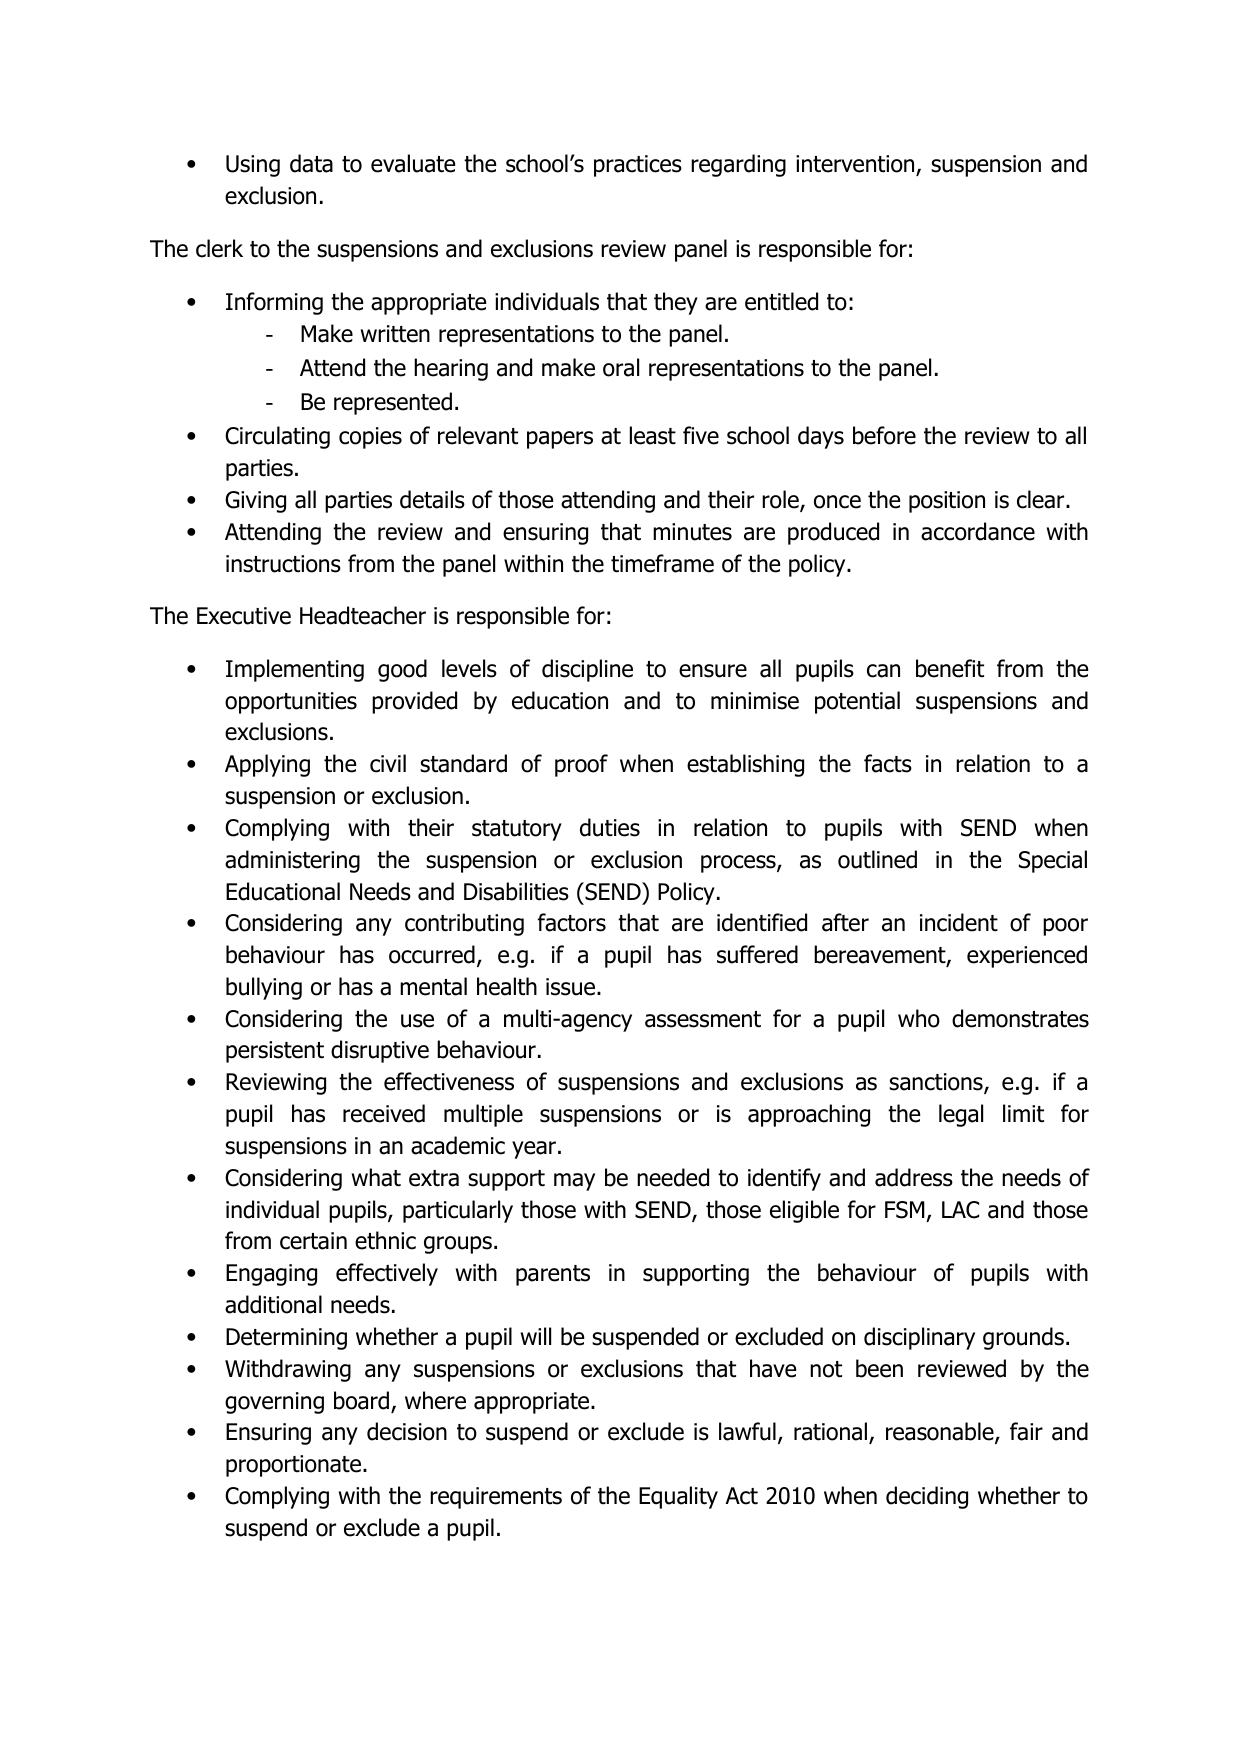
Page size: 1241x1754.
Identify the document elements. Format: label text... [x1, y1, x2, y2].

list Using data to evaluate the school’s practices regarding intervention, suspension and exclusion. [187, 150, 1090, 209]
text The Executive Headteacher is responsible for: [150, 602, 1090, 629]
list Determining whether a pupil will be suspended or excluded on disciplinary grounds. [187, 1322, 1090, 1350]
list Informing the appropriate individuals that they are entitled to: [187, 287, 1090, 315]
list Complying with their statutory duties in relation to pupils with SEND when administering the suspension or exclusion process, as outlined in the Special Educational Needs and Disabilities (SEND) Policy. [187, 813, 1090, 905]
list Attend the hearing and make oral representations to the panel. [262, 353, 1090, 383]
list Attending the review and ensuring that minutes are produced in accordance with instructions from the panel within the timeframe of the policy. [187, 517, 1090, 577]
list Reviewing the effectiveness of suspensions and exclusions as sanctions, e.g. if a pupil has received multiple suspensions or is approaching the legal limit for suspensions in an academic year. [187, 1068, 1090, 1159]
list Implementing good levels of discipline to ensure all pupils can benefit from the opportunities provided by education and to minimise potential suspensions and exclusions. [187, 654, 1090, 746]
text The clerk to the suspensions and exclusions review panel is responsible for: [150, 234, 1090, 262]
list Make written representations to the panel. [262, 319, 1090, 349]
list Applying the civil standard of proof when establishing the facts in relation to a suspension or exclusion. [187, 750, 1090, 809]
list Withdrawing any suspensions or exclusions that have not been reviewed by the governing board, where appropriate. [187, 1354, 1090, 1414]
list Considering the use of a multi-agency assessment for a pupil who demonstrates persistent disruptive behaviour. [187, 1004, 1090, 1064]
list Considering any contributing factors that are identified after an incident of poor behaviour has occurred, e.g. if a pupil has suffered bereavement, experienced bullying or has a mental health issue. [187, 909, 1090, 1000]
list Giving all parties details of those attending and their role, once the position is clear. [187, 485, 1090, 513]
list Be represented. [262, 387, 1090, 417]
list Considering what extra support may be needed to identify and address the needs of individual pupils, particularly those with SEND, those eligible for FSM, LAC and those from certain ethnic groups. [187, 1163, 1090, 1254]
list Complying with the requirements of the Equality Act 2010 when deciding whether to suspend or exclude a pupil. [187, 1482, 1090, 1541]
list Circulating copies of relevant papers at least five school days before the review to all parties. [187, 422, 1090, 481]
list Engaging effectively with parents in supporting the behaviour of pupils with additional needs. [187, 1259, 1090, 1318]
list Ensuring any decision to suspend or exclude is lawful, rational, reasonable, fair and proportionate. [187, 1418, 1090, 1477]
